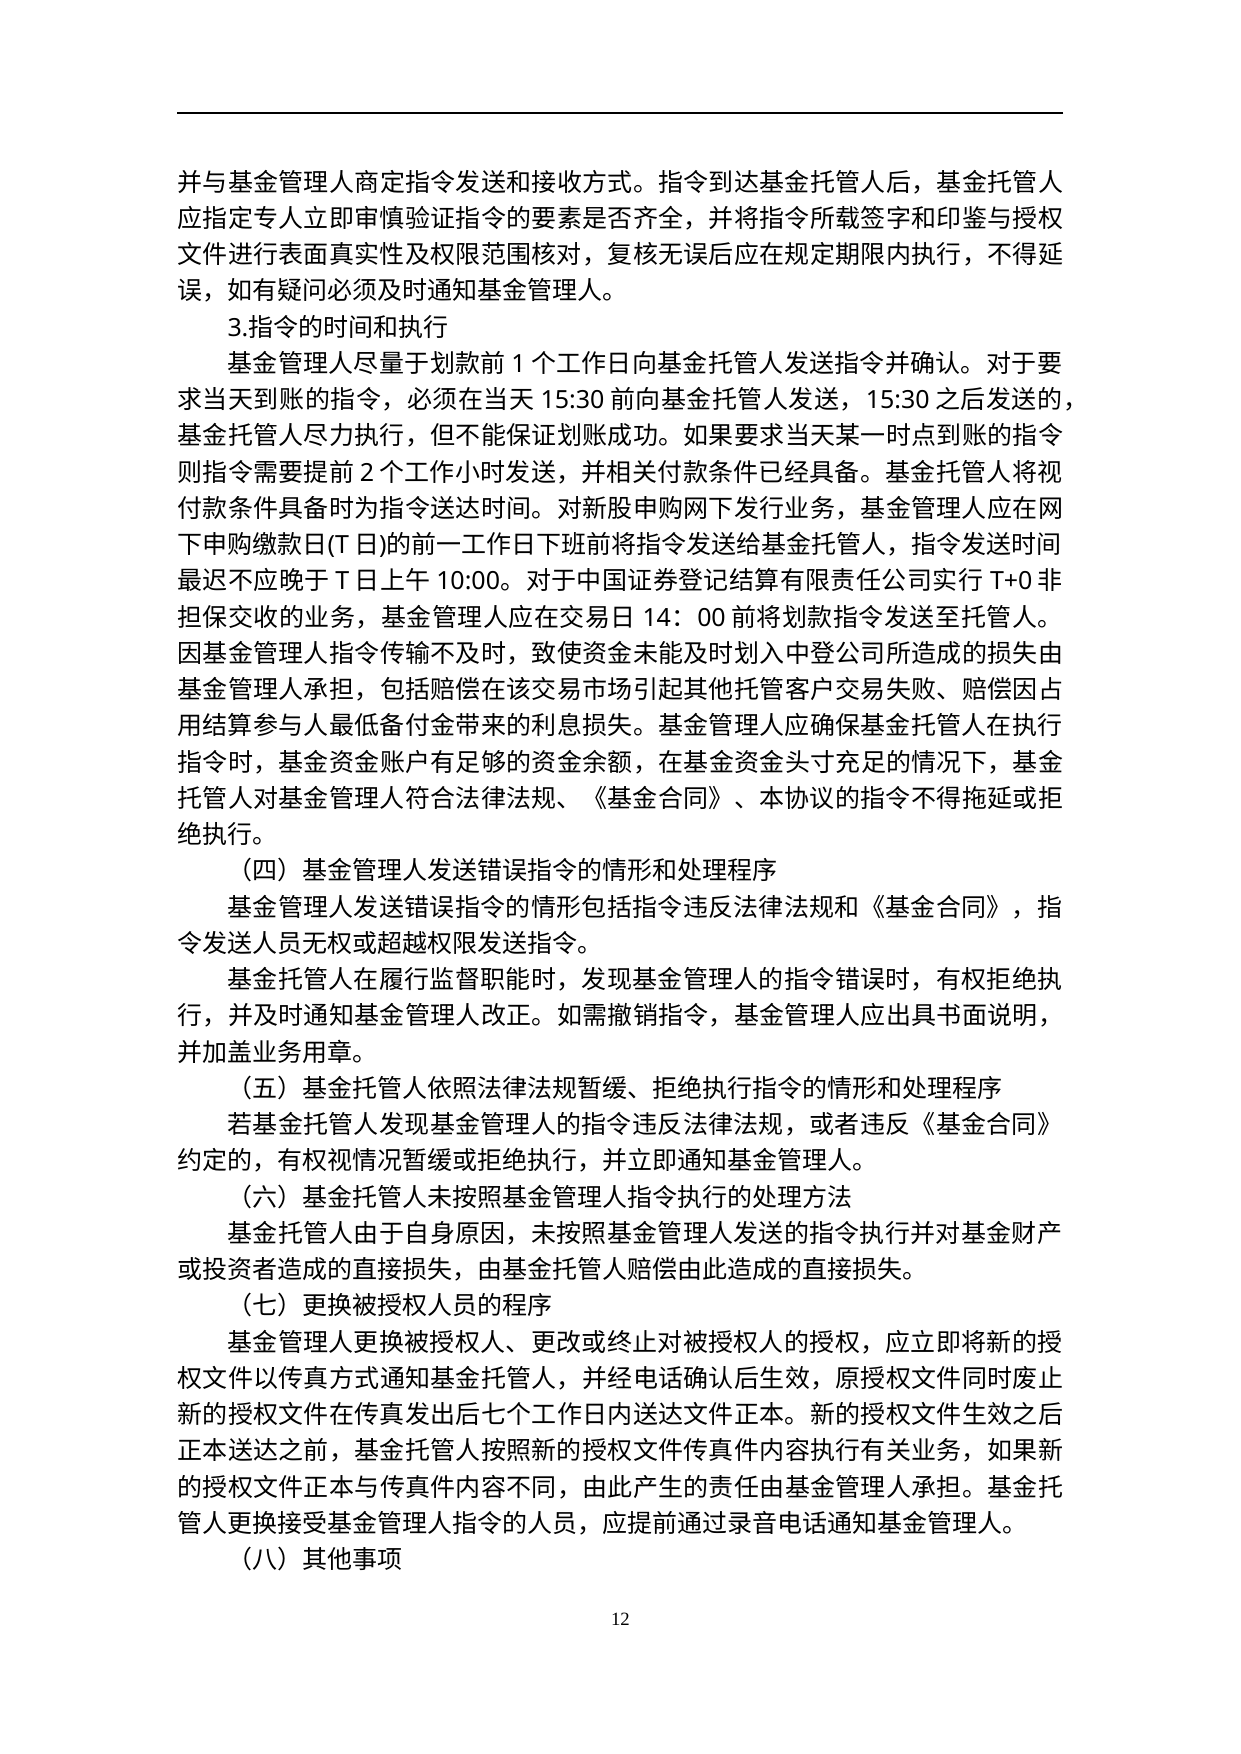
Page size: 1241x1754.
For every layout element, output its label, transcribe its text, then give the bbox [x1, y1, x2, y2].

text 基金托管人由于自身原因，未按照基金管理人发送的指令执行并对基金财产或投资者造成的直接损失，由基金托管人赔偿由此造成的直接损失。 [177, 1213, 1063, 1286]
text 3.指令的时间和执行 [177, 307, 1063, 343]
text 若基金托管人发现基金管理人的指令违反法律法规，或者违反《基金合同》约定的，有权视情况暂缓或拒绝执行，并立即通知基金管理人。 [177, 1104, 1063, 1177]
text （四）基金管理人发送错误指令的情形和处理程序 [177, 851, 1063, 887]
text （五）基金托管人依照法律法规暂缓、拒绝执行指令的情形和处理程序 [177, 1068, 1063, 1104]
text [177, 162, 1063, 307]
text 基金托管人在履行监督职能时，发现基金管理人的指令错误时，有权拒绝执行，并及时通知基金管理人改正。如需撤销指令，基金管理人应出具书面说明，并加盖业务用章。 [177, 959, 1063, 1068]
text （六）基金托管人未按照基金管理人指令执行的处理方法 [177, 1177, 1063, 1213]
text （八）其他事项 [177, 1539, 1063, 1576]
text 基金管理人发送错误指令的情形包括指令违反法律法规和《基金合同》，指令发送人员无权或超越权限发送指令。 [177, 887, 1063, 959]
text 基金管理人更换被授权人、更改或终止对被授权人的授权，应立即将新的授权文件以传真方式通知基金托管人，并经电话确认后生效，原授权文件同时废止。新的授权文件在传真发出后七个工作日内送达文件正本。新的授权文件生效之后，正本送达之前，基金托管人按照新的授权文件传真件内容执行有关业务，如果新的授权文件正本与传真件内容不同，由此产生的责任由基金管理人承担。基金托管人更换接受基金管理人指令的人员，应提前通过录音电话通知基金管理人。 [177, 1322, 1063, 1539]
text 基金管理人尽量于划款前1个工作日向基金托管人发送指令并确认。对于要求当天到账的指令，必须在当天15:30前向基金托管人发送，15:30之后发送的，基金托管人尽力执行，但不能保证划账成功。如果要求当天某一时点到账的指令，则指令需要提前2个工作小时发送，并相关付款条件已经具备。基金托管人将视付款条件具备时为指令送达时间。对新股申购网下发行业务，基金管理人应在网下申购缴款日(T日)的前一工作日下班前将指令发送给基金托管人，指令发送时间最迟不应晚于T日上午10:00。对于中国证券登记结算有限责任公司实行T+0非担保交收的业务，基金管理人应在交易日14：00前将划款指令发送至托管人。因基金管理人指令传输不及时，致使资金未能及时划入中登公司所造成的损失由基金管理人承担，包括赔偿在该交易市场引起其他托管客户交易失败、赔偿因占用结算参与人最低备付金带来的利息损失。基金管理人应确保基金托管人在执行指令时，基金资金账户有足够的资金余额，在基金资金头寸充足的情况下，基金托管人对基金管理人符合法律法规、《基金合同》、本协议的指令不得拖延或拒绝执行。 [177, 343, 1063, 851]
text （七）更换被授权人员的程序 [177, 1286, 1063, 1322]
